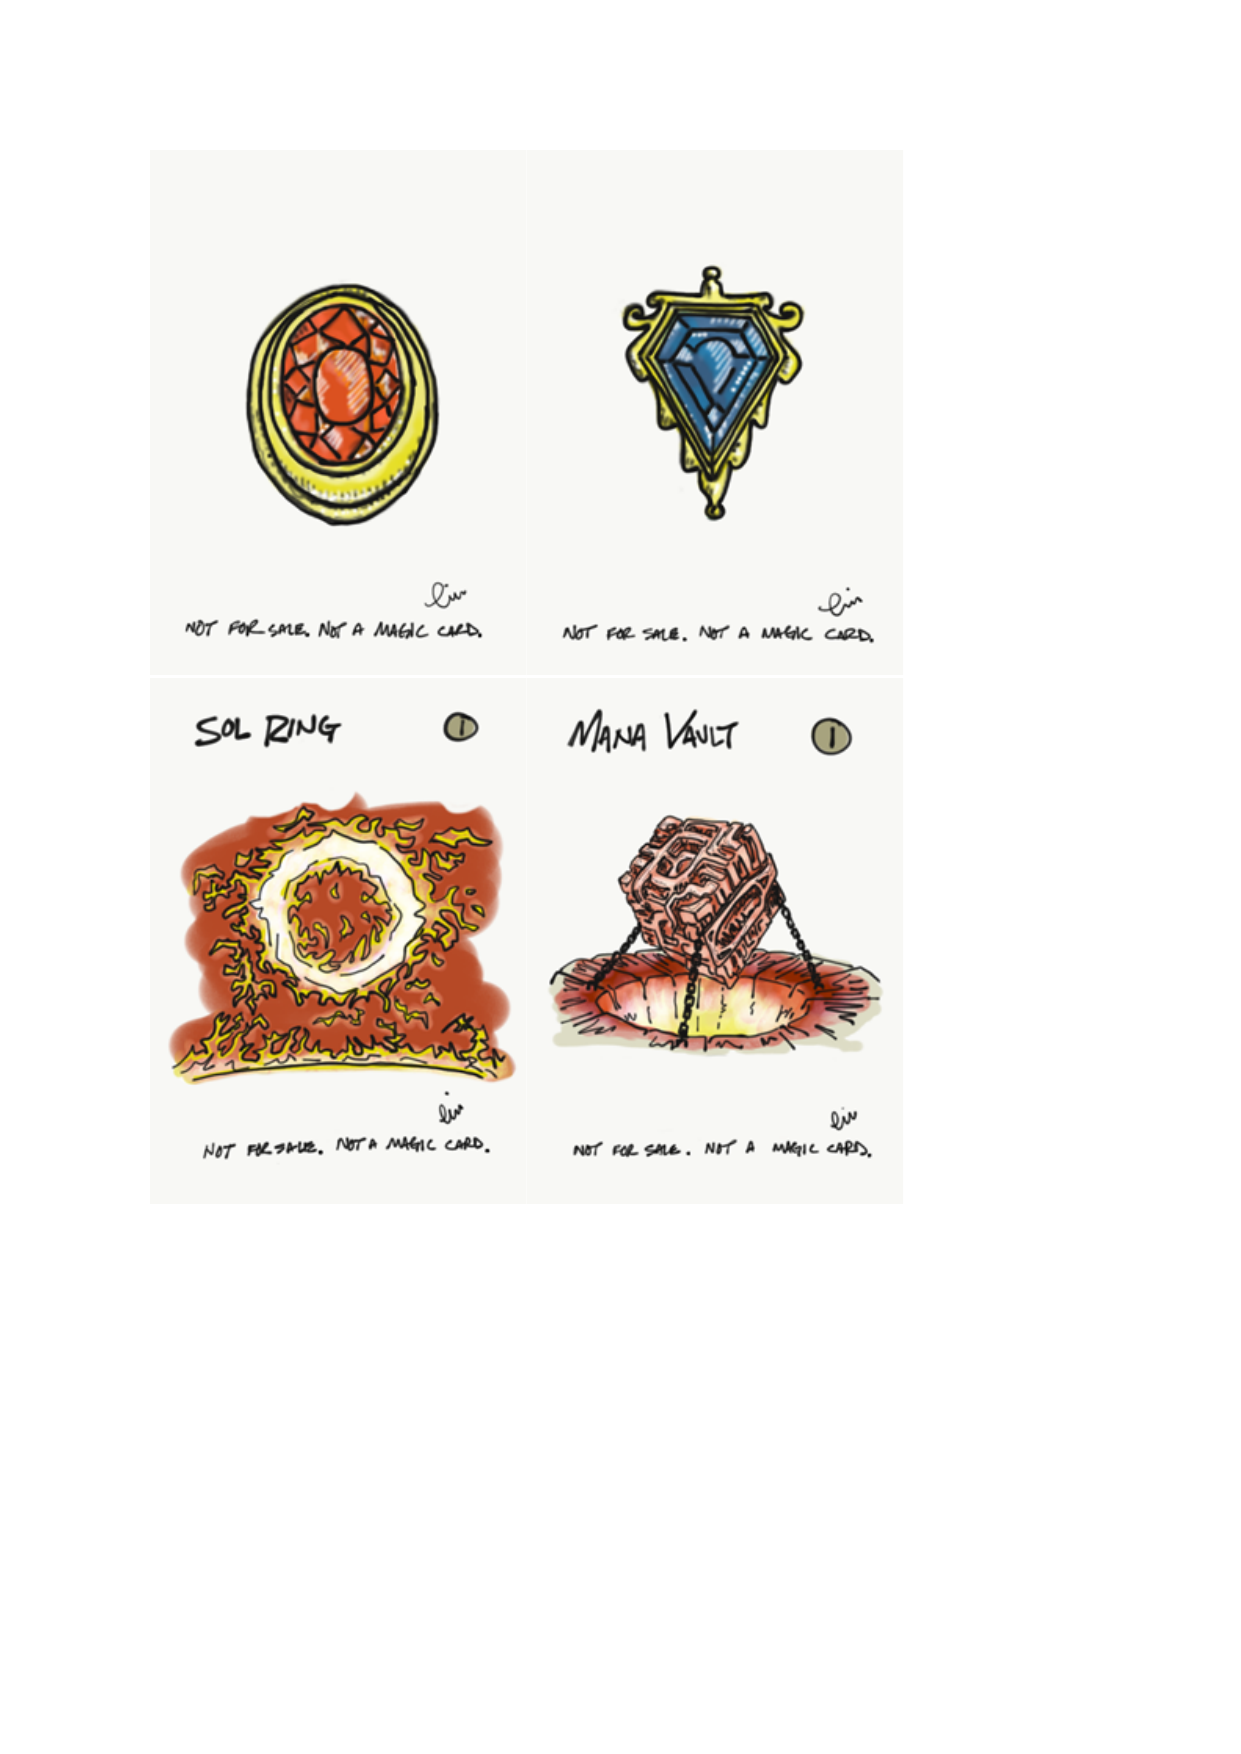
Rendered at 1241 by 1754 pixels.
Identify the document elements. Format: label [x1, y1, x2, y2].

picture [150, 678, 904, 1204]
picture [150, 150, 904, 675]
